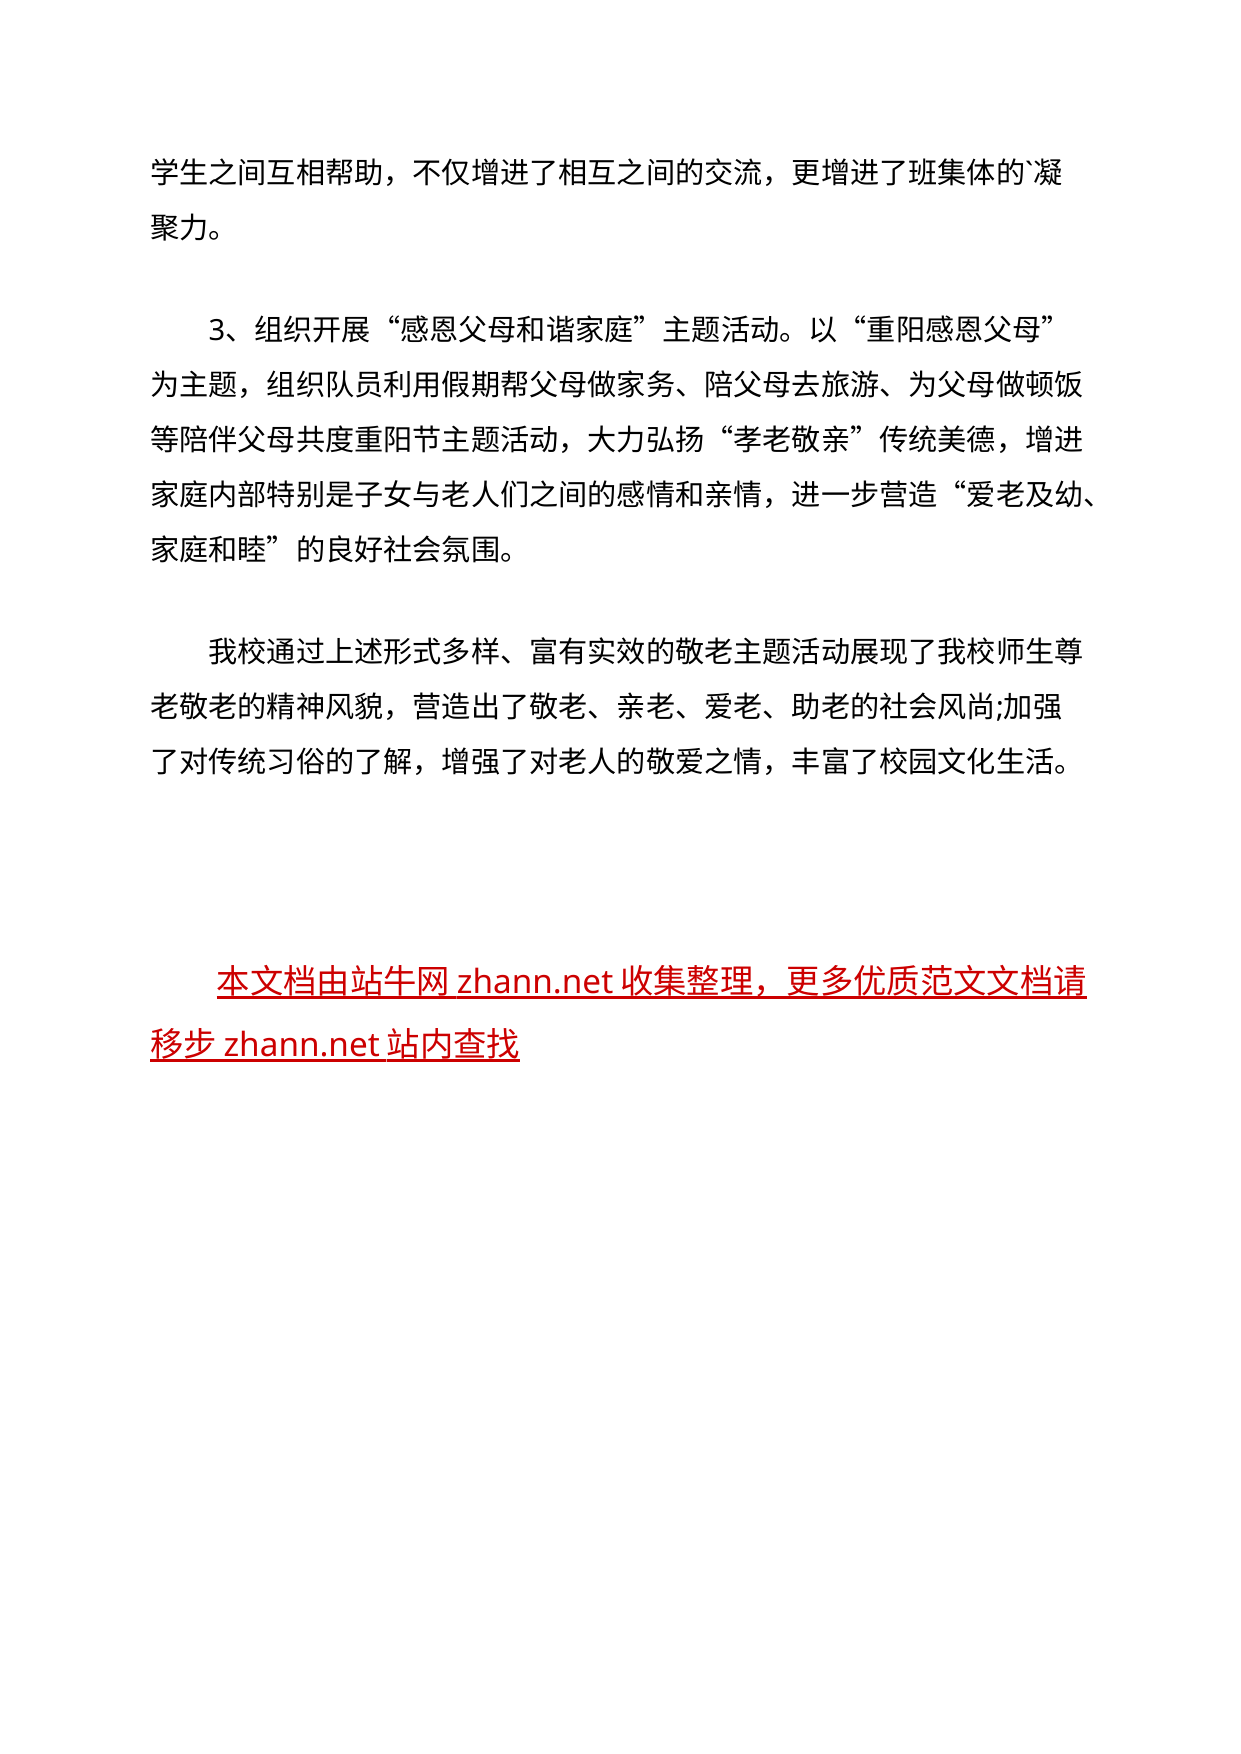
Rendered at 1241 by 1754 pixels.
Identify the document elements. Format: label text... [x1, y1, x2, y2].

text 我校通过上述形式多样、富有实效的敬老主题活动展现了我校师生尊老敬老的精神风貌，营造出了敬老、亲老、爱老、助老的社会风尚;加强了对传统习俗的了解，增强了对老人的敬爱之情，丰富了校园文化生活。 [150, 628, 1090, 780]
text 本文档由站牛网zhann.net收集整理，更多优质范文文档请移步zhann.net站内查找 [150, 955, 1090, 1067]
text 3、组织开展“感恩父母和谐家庭”主题活动。以“重阳感恩父母”为主题，组织队员利用假期帮父母做家务、陪父母去旅游、为父母做顿饭等陪伴父母共度重阳节主题活动，大力弘扬“孝老敬亲”传统美德，增进家庭内部特别是子女与老人们之间的感情和亲情，进一步营造“爱老及幼、家庭和睦”的良好社会氛围。 [150, 307, 1090, 569]
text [150, 150, 1090, 247]
